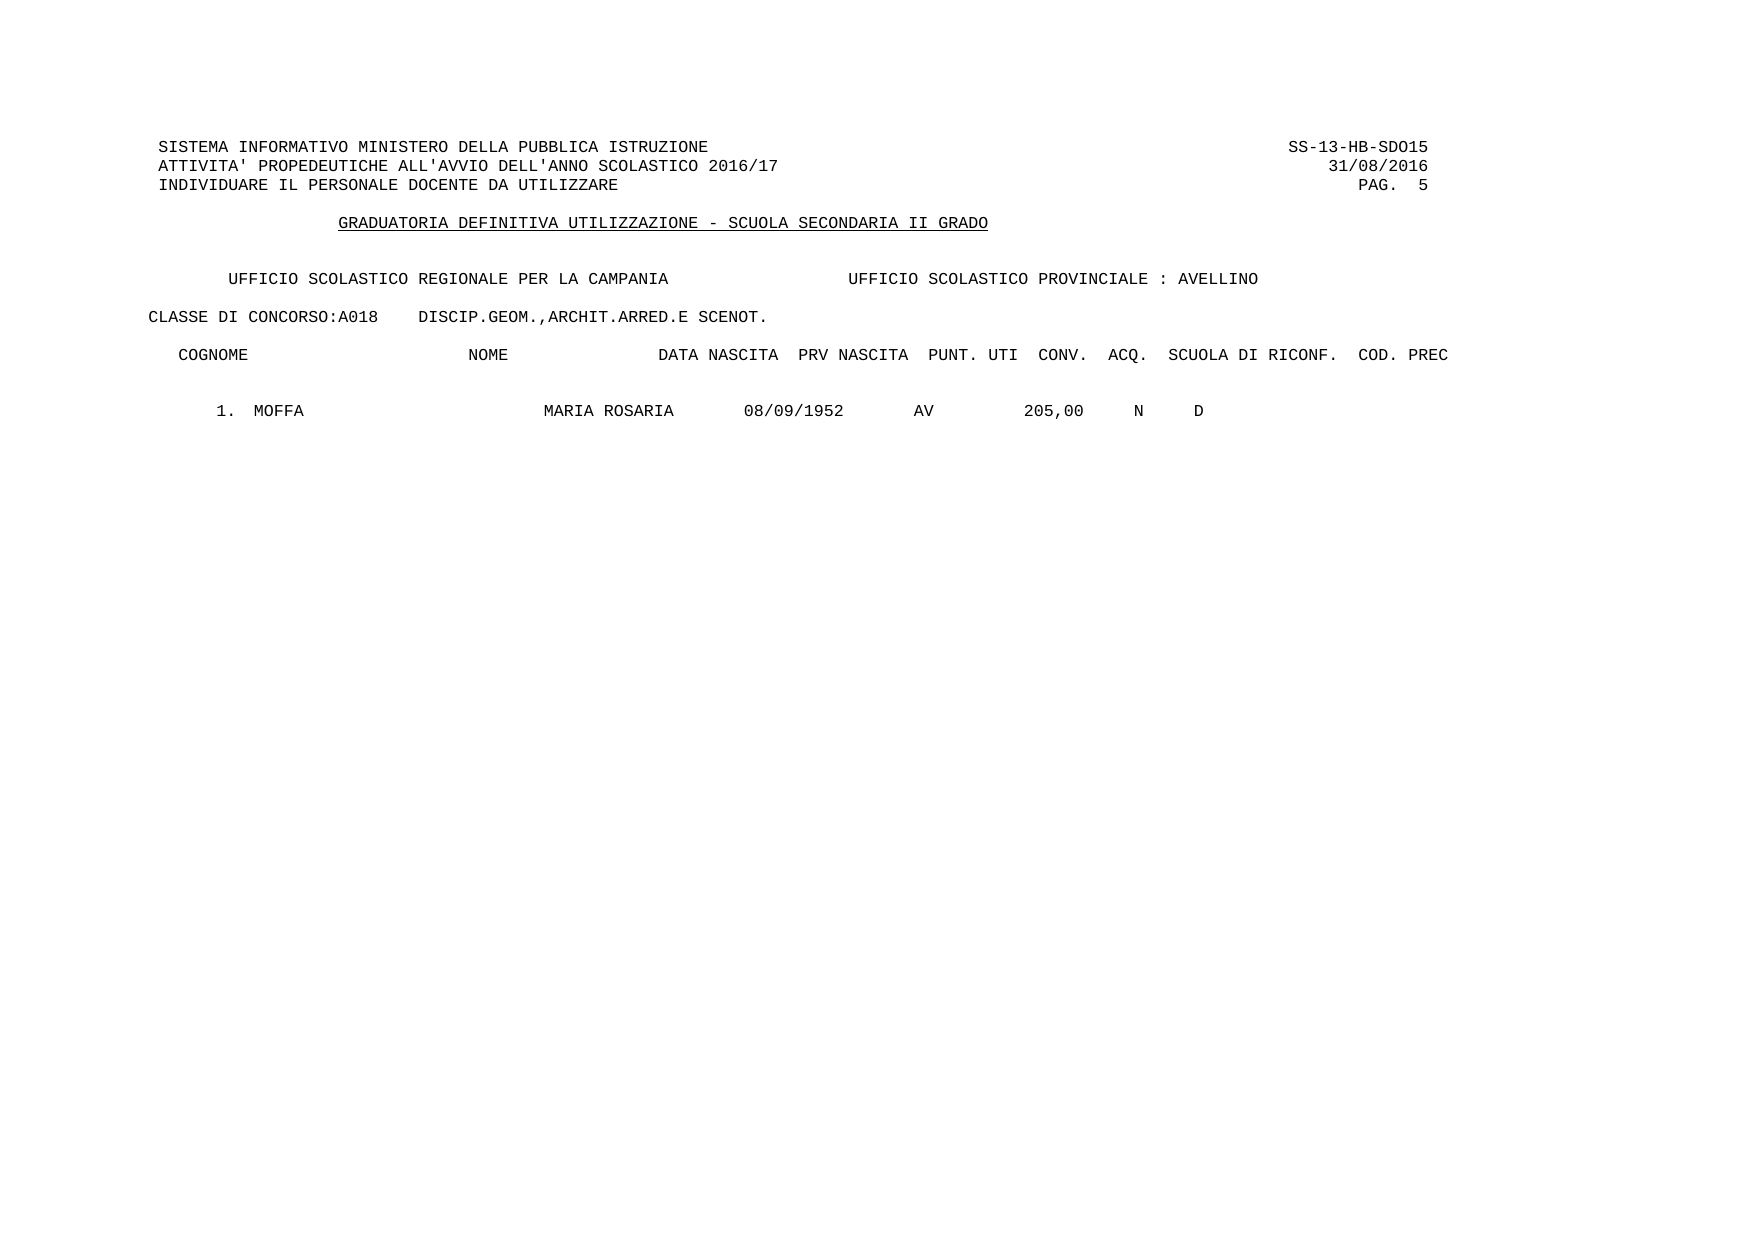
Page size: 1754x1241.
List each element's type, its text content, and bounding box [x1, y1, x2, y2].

text CLASSE DI CONCORSO:A018 DISCIP.GEOM.,ARCHIT.ARRED.E SCENOT. [118, 308, 1606, 327]
text GRADUATORIA DEFINITIVA UTILIZZAZIONE - SCUOLA SECONDARIA II GRADO [118, 214, 1606, 233]
list MOFFA MARIA ROSARIA 08/09/1952 AV 205,00 N D [216, 403, 1606, 422]
text ATTIVITA' PROPEDEUTICHE ALL'AVVIO DELL'ANNO SCOLASTICO 2016/17 31/08/2016 [118, 158, 1606, 176]
text INDIVIDUARE IL PERSONALE DOCENTE DA UTILIZZARE PAG. 5 [118, 176, 1606, 195]
text UFFICIO SCOLASTICO REGIONALE PER LA CAMPANIA UFFICIO SCOLASTICO PROVINCIALE : AVELLINO [118, 271, 1606, 289]
text COGNOME NOME DATA NASCITA PRV NASCITA PUNT. UTI CONV. ACQ. SCUOLA DI RICONF. COD. PREC [118, 346, 1606, 365]
text SISTEMA INFORMATIVO MINISTERO DELLA PUBBLICA ISTRUZIONE SS-13-HB-SDO15 [118, 139, 1606, 158]
